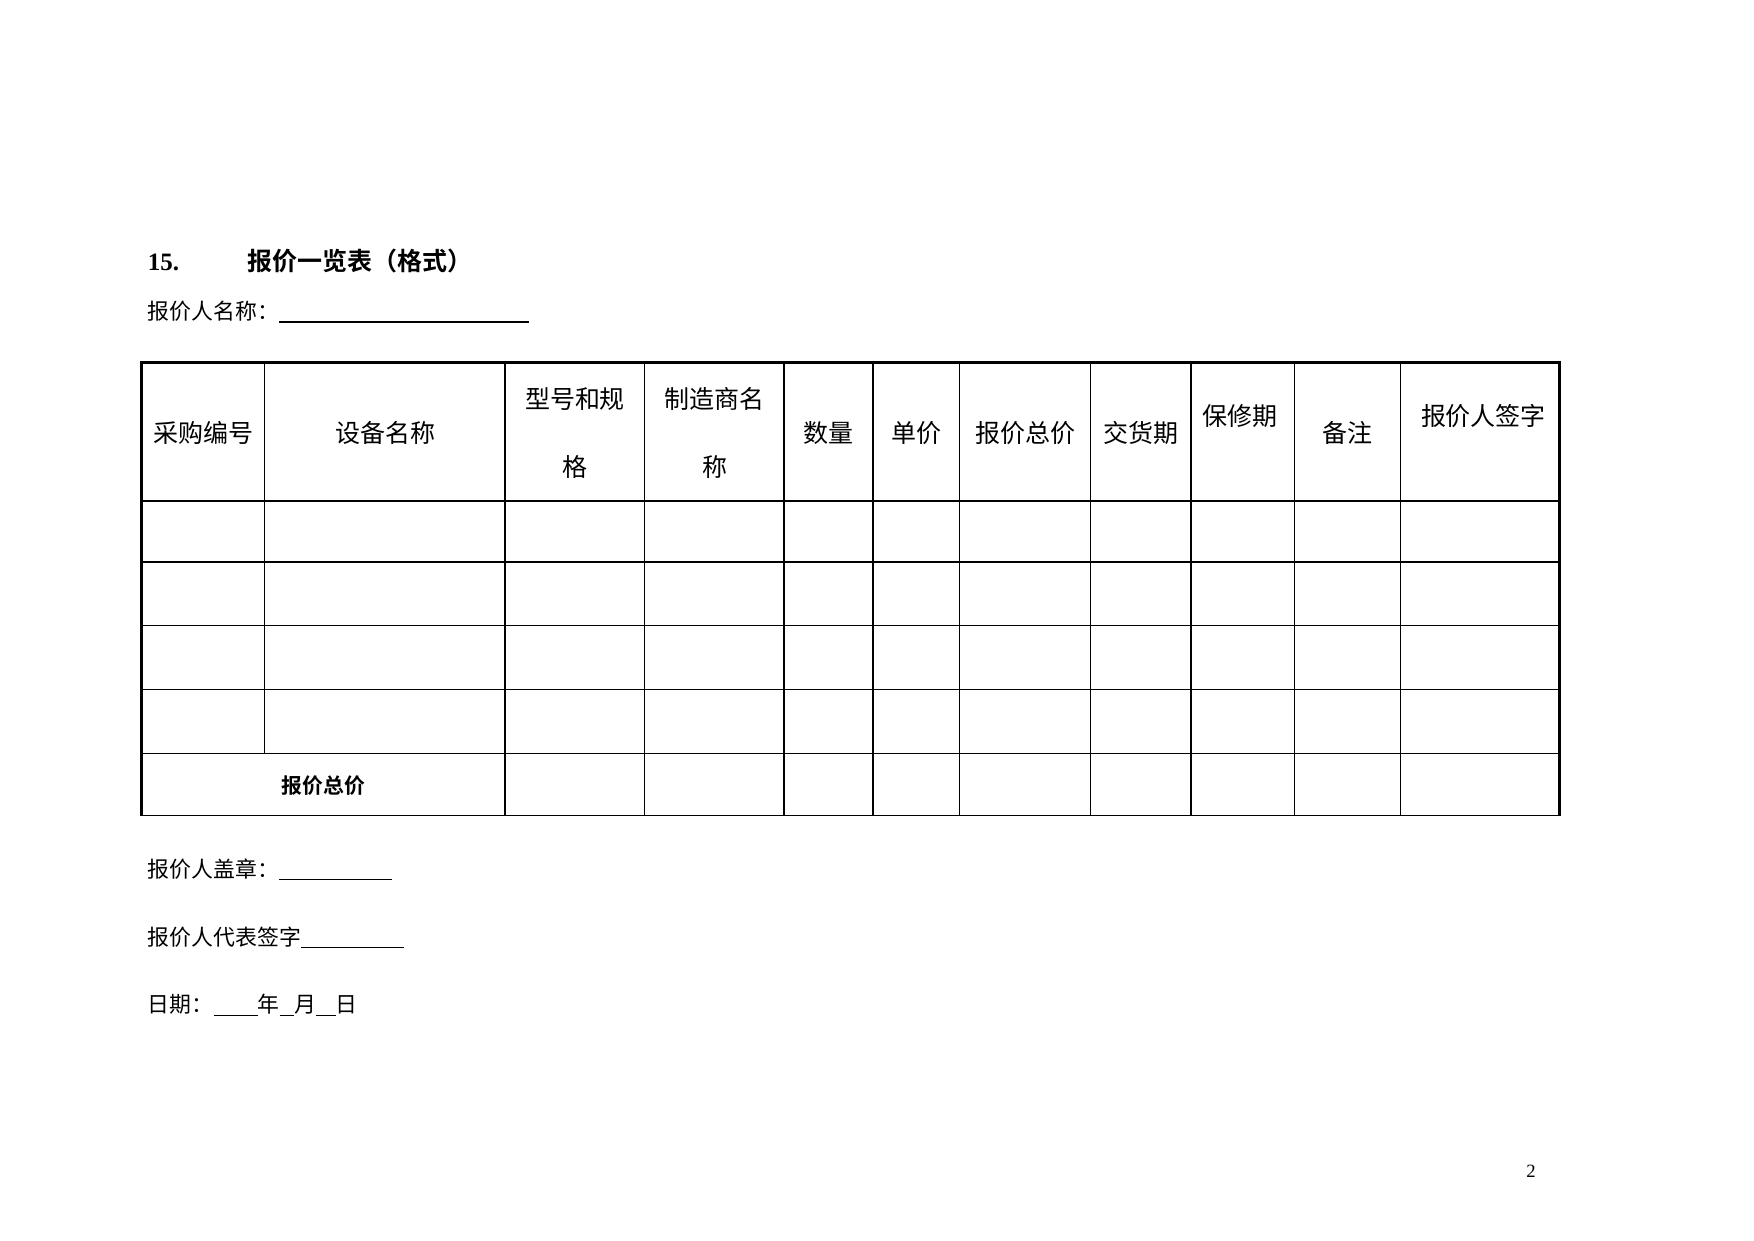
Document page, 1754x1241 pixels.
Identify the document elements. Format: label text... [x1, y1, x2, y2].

table_cell [143, 563, 264, 624]
table_cell [1401, 690, 1558, 752]
table_cell [1091, 690, 1190, 752]
table_cell [143, 690, 264, 752]
table_cell [265, 563, 504, 624]
table_cell [874, 690, 959, 752]
table_cell [874, 502, 959, 561]
table_cell [1091, 626, 1190, 689]
table_cell [1091, 563, 1190, 624]
table_cell [265, 626, 504, 689]
table_cell [265, 502, 504, 561]
table_header 单价 [874, 364, 959, 500]
table_cell [506, 754, 644, 815]
table_header 备注 [1295, 364, 1400, 500]
table_cell [143, 626, 264, 689]
table_cell [785, 563, 872, 624]
table_header 报价人签字 [1401, 364, 1558, 500]
table_cell [506, 690, 644, 752]
table_cell [1091, 502, 1190, 561]
table_cell [874, 626, 959, 689]
table_cell [785, 626, 872, 689]
table_cell [1401, 626, 1558, 689]
table_cell [960, 502, 1090, 561]
table_cell [1401, 754, 1558, 815]
table_cell [874, 563, 959, 624]
table_cell [506, 626, 644, 689]
table_cell [645, 754, 783, 815]
table_cell [785, 754, 872, 815]
table_cell [1192, 754, 1294, 815]
table_cell [506, 502, 644, 561]
table_cell [1192, 502, 1294, 561]
table_cell [645, 690, 783, 752]
table_cell [265, 690, 504, 752]
table_header 保修期 [1192, 364, 1294, 500]
table_cell [1295, 563, 1400, 624]
table_cell [645, 502, 783, 561]
table_cell [1295, 502, 1400, 561]
table_cell [874, 754, 959, 815]
text 日期： 年 月 日 [148, 986, 1535, 1020]
table_cell [143, 502, 264, 561]
table_cell [960, 754, 1090, 815]
table_header 采购编号 [143, 364, 264, 500]
table_cell [1192, 563, 1294, 624]
table_cell [506, 563, 644, 624]
table_header 交货期 [1091, 364, 1190, 500]
table_cell [1401, 502, 1558, 561]
table_cell [1192, 690, 1294, 752]
table_header 数量 [785, 364, 872, 500]
text 报价人名称： [148, 293, 1535, 327]
table_cell [645, 626, 783, 689]
text 报价人盖章： [148, 850, 1535, 884]
text 报价人代表签字 [148, 918, 1535, 952]
table_cell [1192, 626, 1294, 689]
table_cell [960, 690, 1090, 752]
table_header 报价总价 [960, 364, 1090, 500]
table_cell [645, 563, 783, 624]
table_cell [960, 563, 1090, 624]
table_cell [960, 626, 1090, 689]
table_cell [1401, 563, 1558, 624]
table_cell [1295, 626, 1400, 689]
table_cell [785, 690, 872, 752]
table_cell [785, 502, 872, 561]
table_cell [1295, 690, 1400, 752]
table_cell [1295, 754, 1400, 815]
table_header 制造商名称 [645, 364, 783, 500]
table_header 型号和规格 [506, 364, 644, 500]
subtitle 15. 报价一览表（格式） [148, 225, 1535, 293]
table_header 设备名称 [265, 364, 504, 500]
table_cell [1091, 754, 1190, 815]
table_cell 报价总价 [143, 754, 504, 815]
